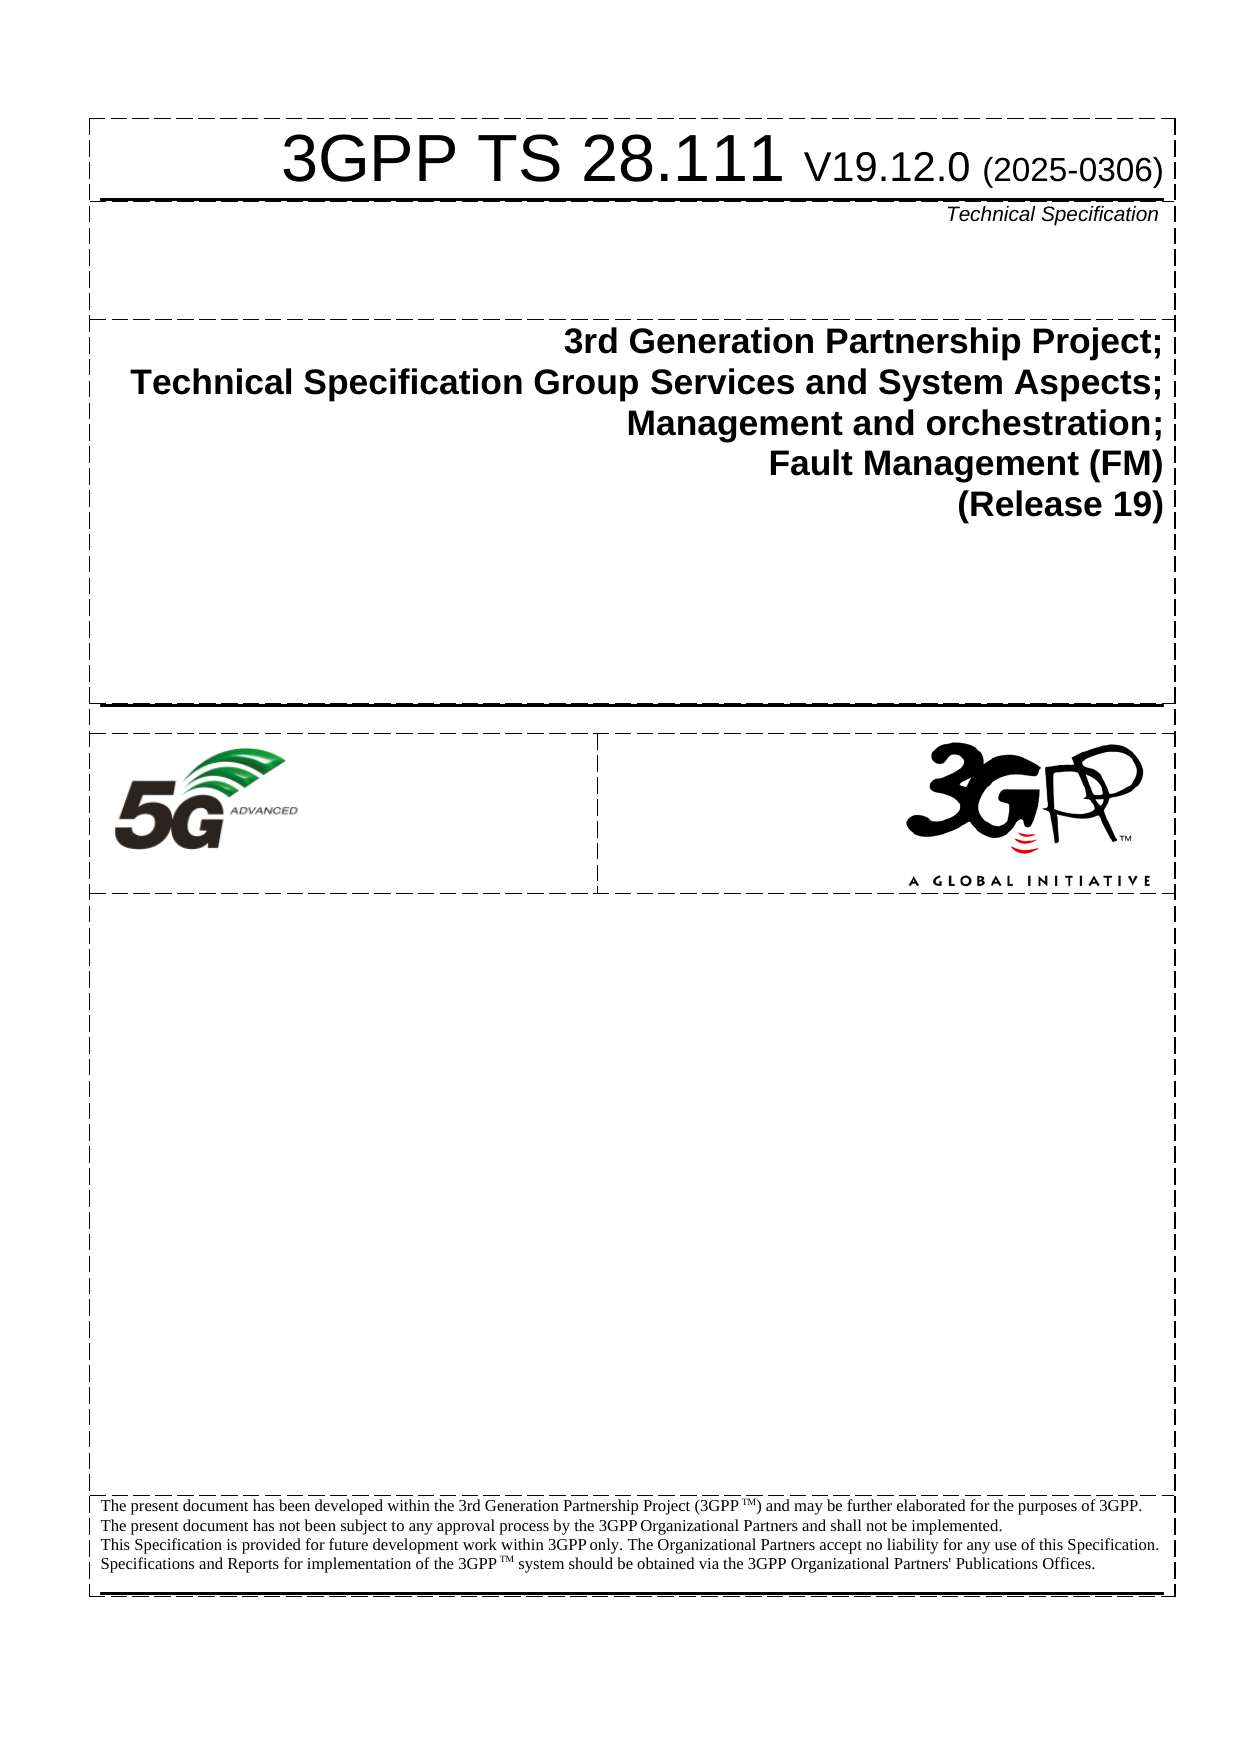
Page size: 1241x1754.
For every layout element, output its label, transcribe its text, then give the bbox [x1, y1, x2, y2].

table_cell [89, 893, 1175, 1495]
picture [898, 734, 1164, 891]
table_cell [89, 733, 598, 893]
table_header 3GPP TS 28.111 V19..0 (2025-) [89, 118, 1175, 201]
table_cell Technical Specification [89, 201, 1175, 319]
table_cell 3rd Generation Partnership Project; Technical Specification Group Services and System Aspects; Management and orchestration; Fault Management (FM) (Release 19) [89, 319, 1175, 703]
table_cell The present document has been developed within the 3rd Generation Partnership Project (3GPP TM) and may be further elaborated for the purposes of 3GPP. The present document has not been subject to any approval process by the 3GPP Organizational Partners and shall not be implemented. This Specification is provided for future development work within 3GPP only. The Organizational Partners accept no liability for any use of this Specification. Specifications and Reports for implementation of the 3GPP TM system should be obtained via the 3GPP Organizational Partners' Publications Offices. [89, 1495, 1175, 1596]
picture [100, 734, 312, 864]
table_cell [89, 704, 1175, 733]
table_cell [598, 733, 1175, 893]
